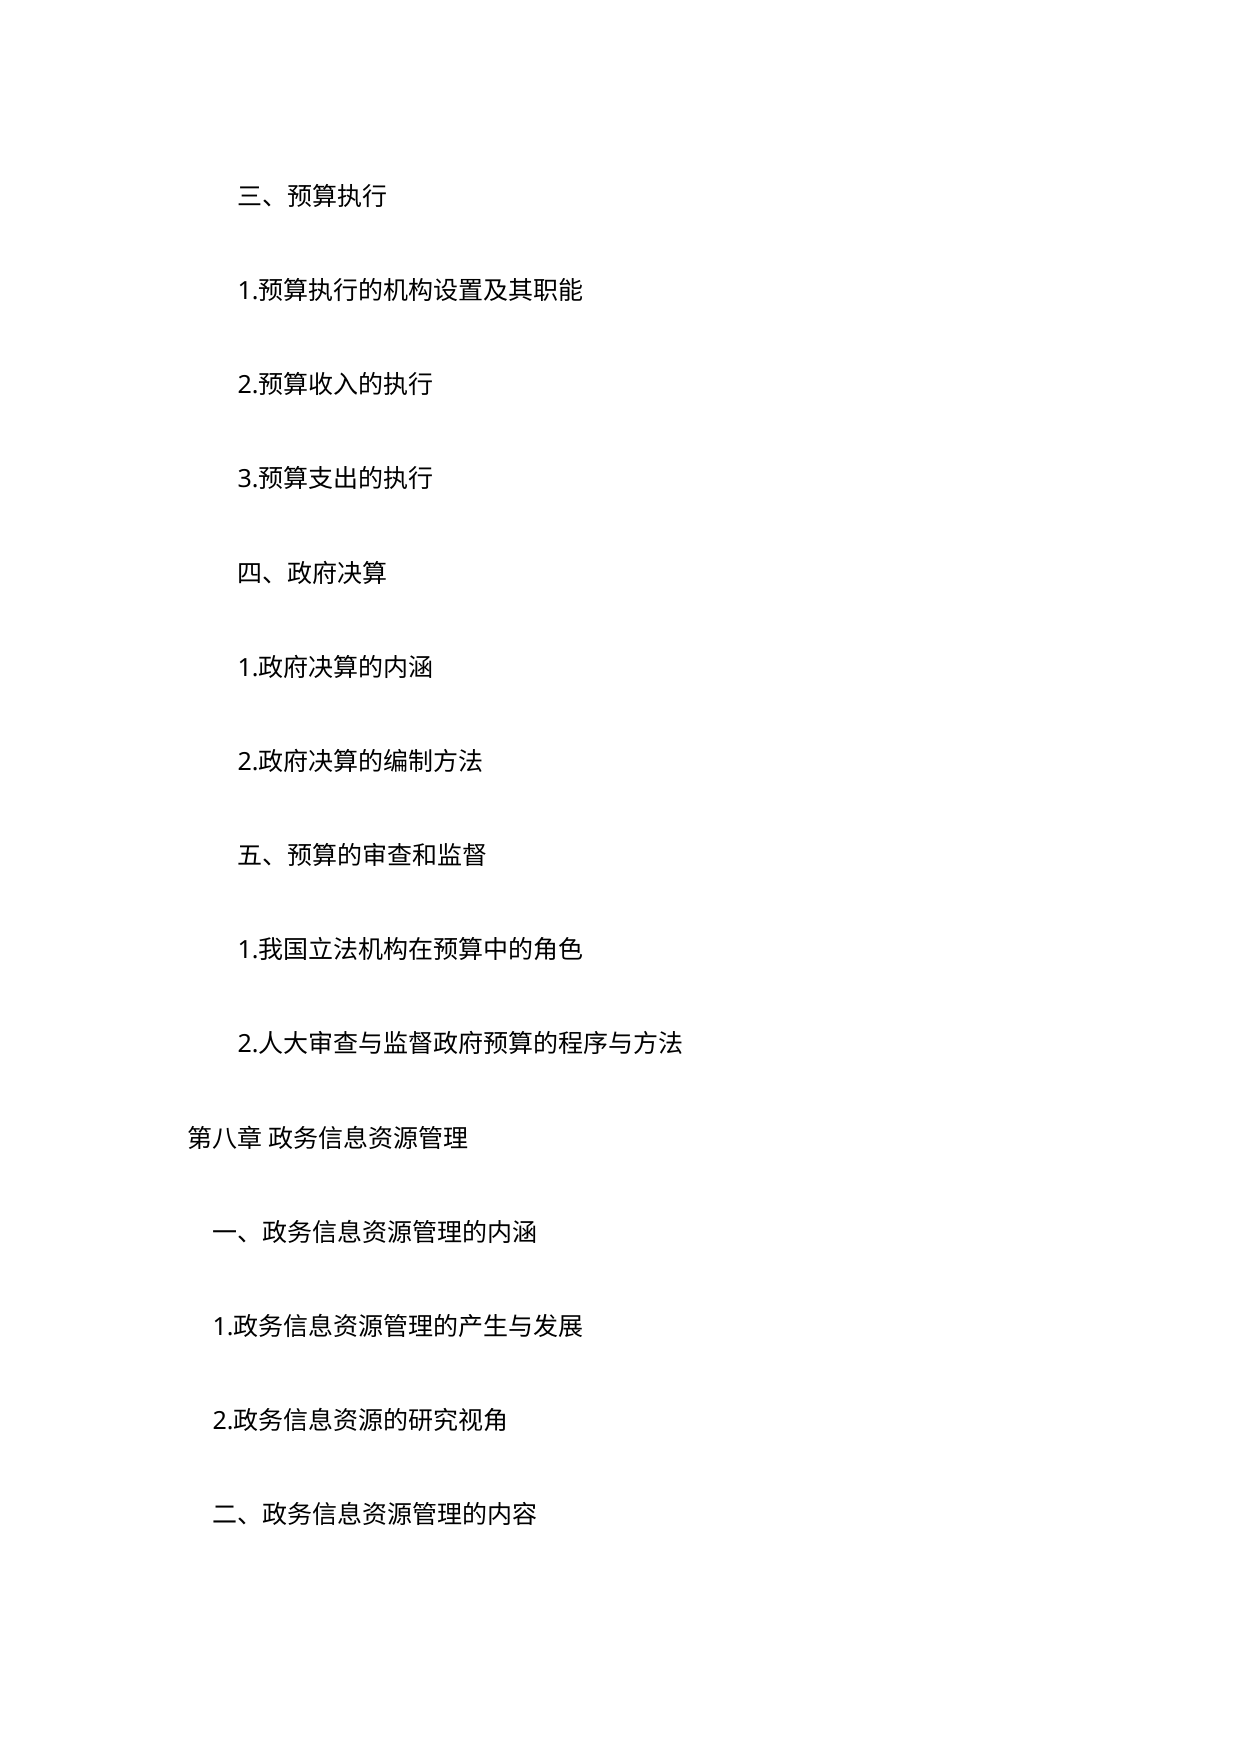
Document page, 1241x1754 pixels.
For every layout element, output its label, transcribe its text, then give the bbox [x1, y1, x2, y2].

text 2.政府决算的编制方法 [187, 727, 1053, 792]
text 1.预算执行的机构设置及其职能 [187, 256, 1053, 321]
text 1.政府决算的内涵 [187, 633, 1053, 698]
text 2.人大审查与监督政府预算的程序与方法 [187, 1009, 1053, 1074]
text 五、预算的审查和监督 [187, 821, 1053, 886]
text 3.预算支出的执行 [187, 444, 1053, 509]
text 二、政务信息资源管理的内容 [187, 1480, 1053, 1545]
text 四、政府决算 [187, 539, 1053, 604]
text 三、预算执行 [187, 162, 1053, 227]
text 2.政务信息资源的研究视角 [187, 1386, 1053, 1451]
text 2.预算收入的执行 [187, 350, 1053, 415]
text 1.我国立法机构在预算中的角色 [187, 915, 1053, 980]
text 1.政务信息资源管理的产生与发展 [187, 1292, 1053, 1357]
text 第八章 政务信息资源管理 [187, 1104, 1053, 1169]
text 一、政务信息资源管理的内涵 [187, 1198, 1053, 1263]
